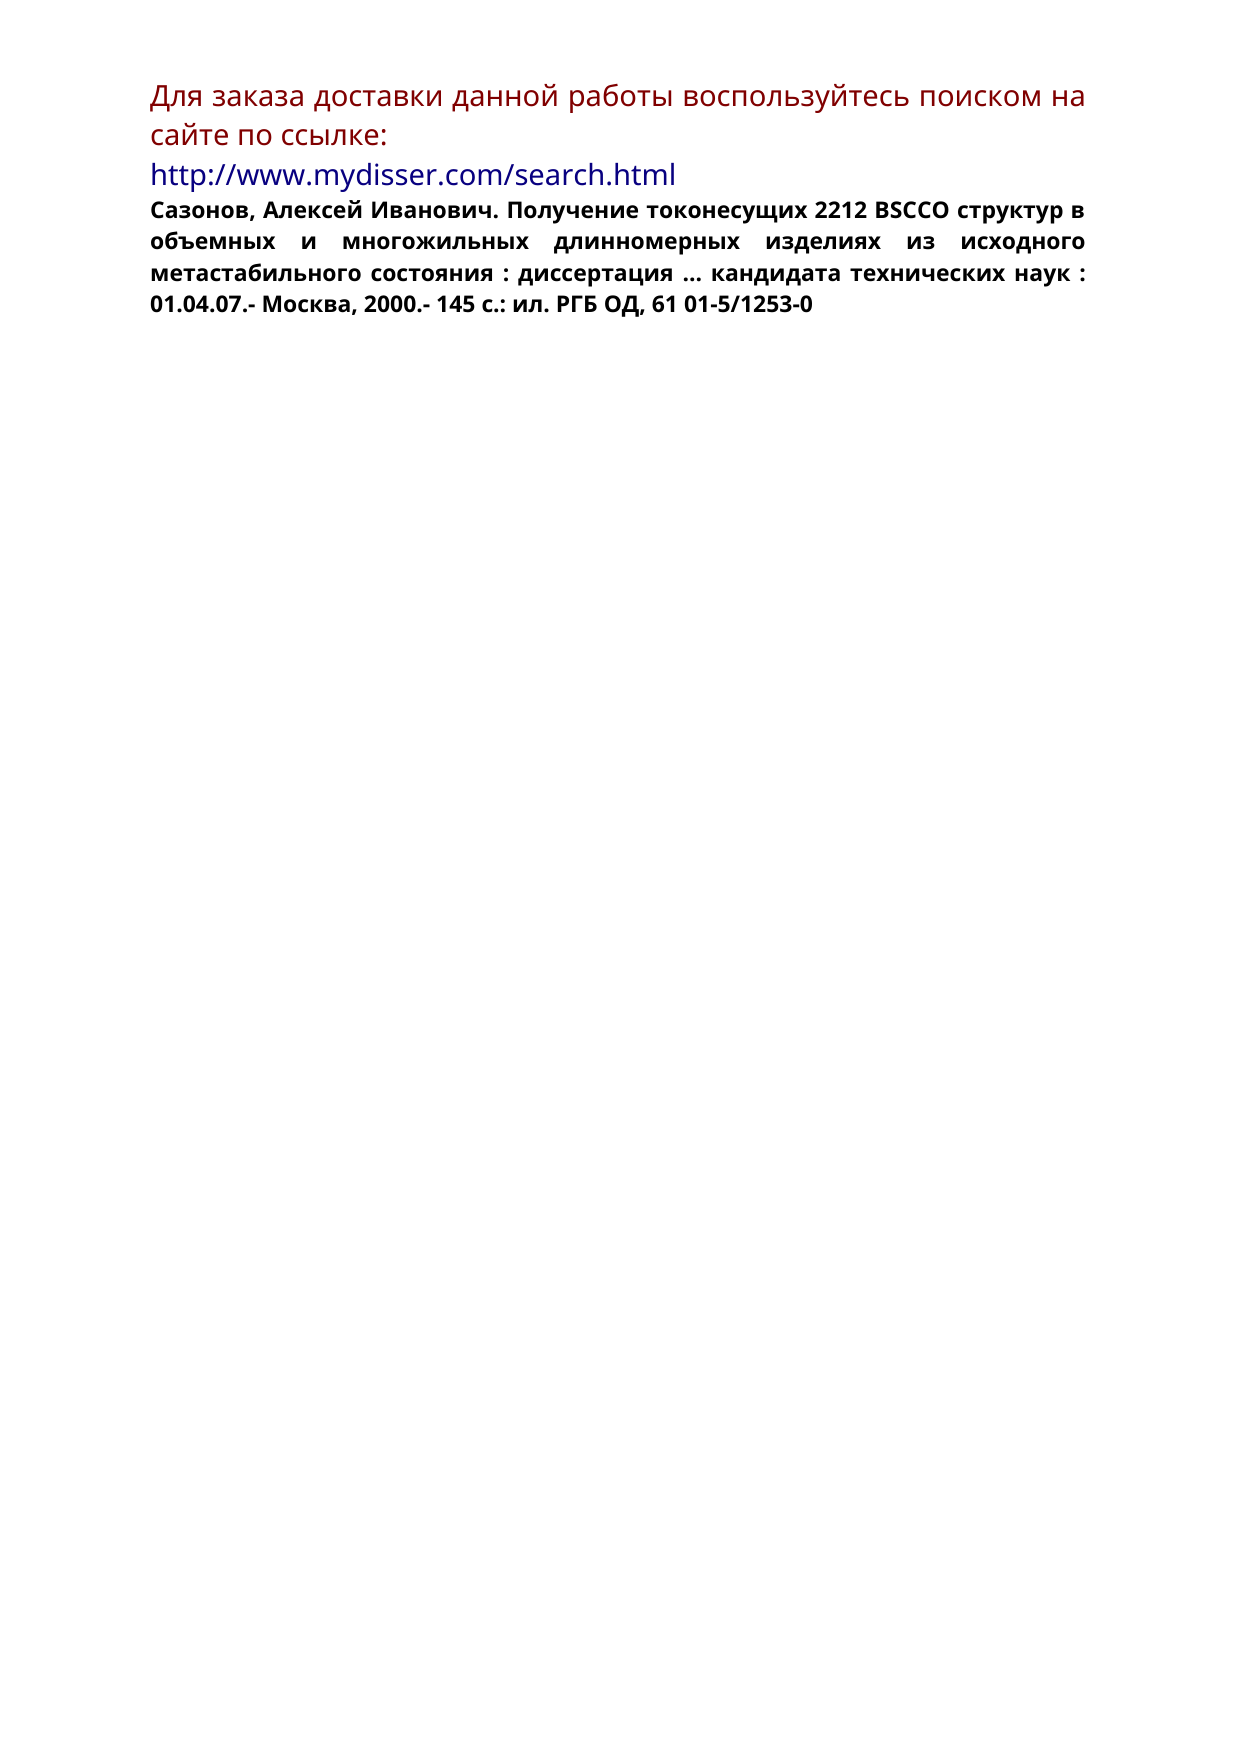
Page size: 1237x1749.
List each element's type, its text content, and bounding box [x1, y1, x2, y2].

text Сазонов, Алексей Иванович. Получение токонесущих 2212 BSCCO структур в объемных и многожильных длинномерных изделиях из исходного метастабильного состояния : диссертация ... кандидата технических наук : 01.04.07.- Москва, 2000.- 145 с.: ил. РГБ ОД, 61 01-5/1253-0 [150, 194, 1086, 319]
